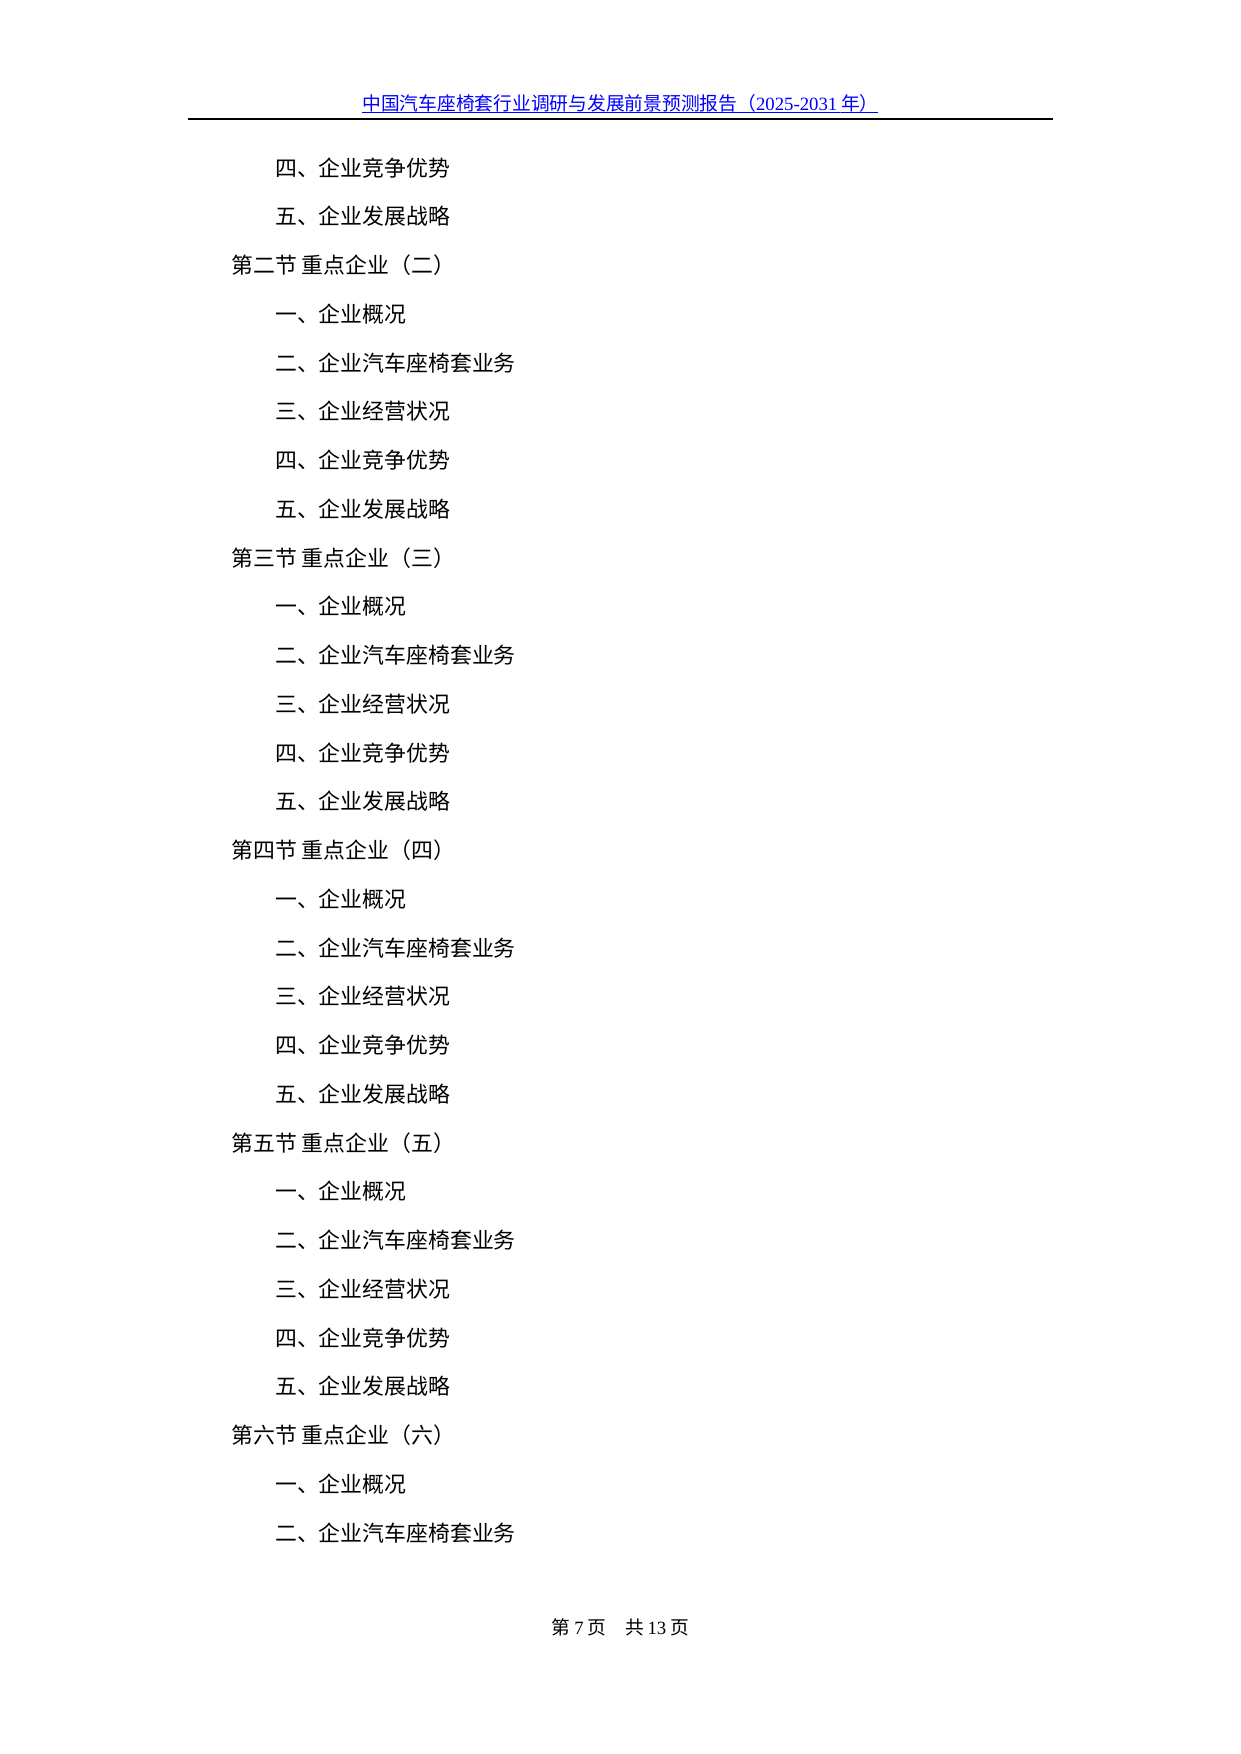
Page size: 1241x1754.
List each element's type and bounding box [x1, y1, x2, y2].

text [187, 150, 1053, 1548]
